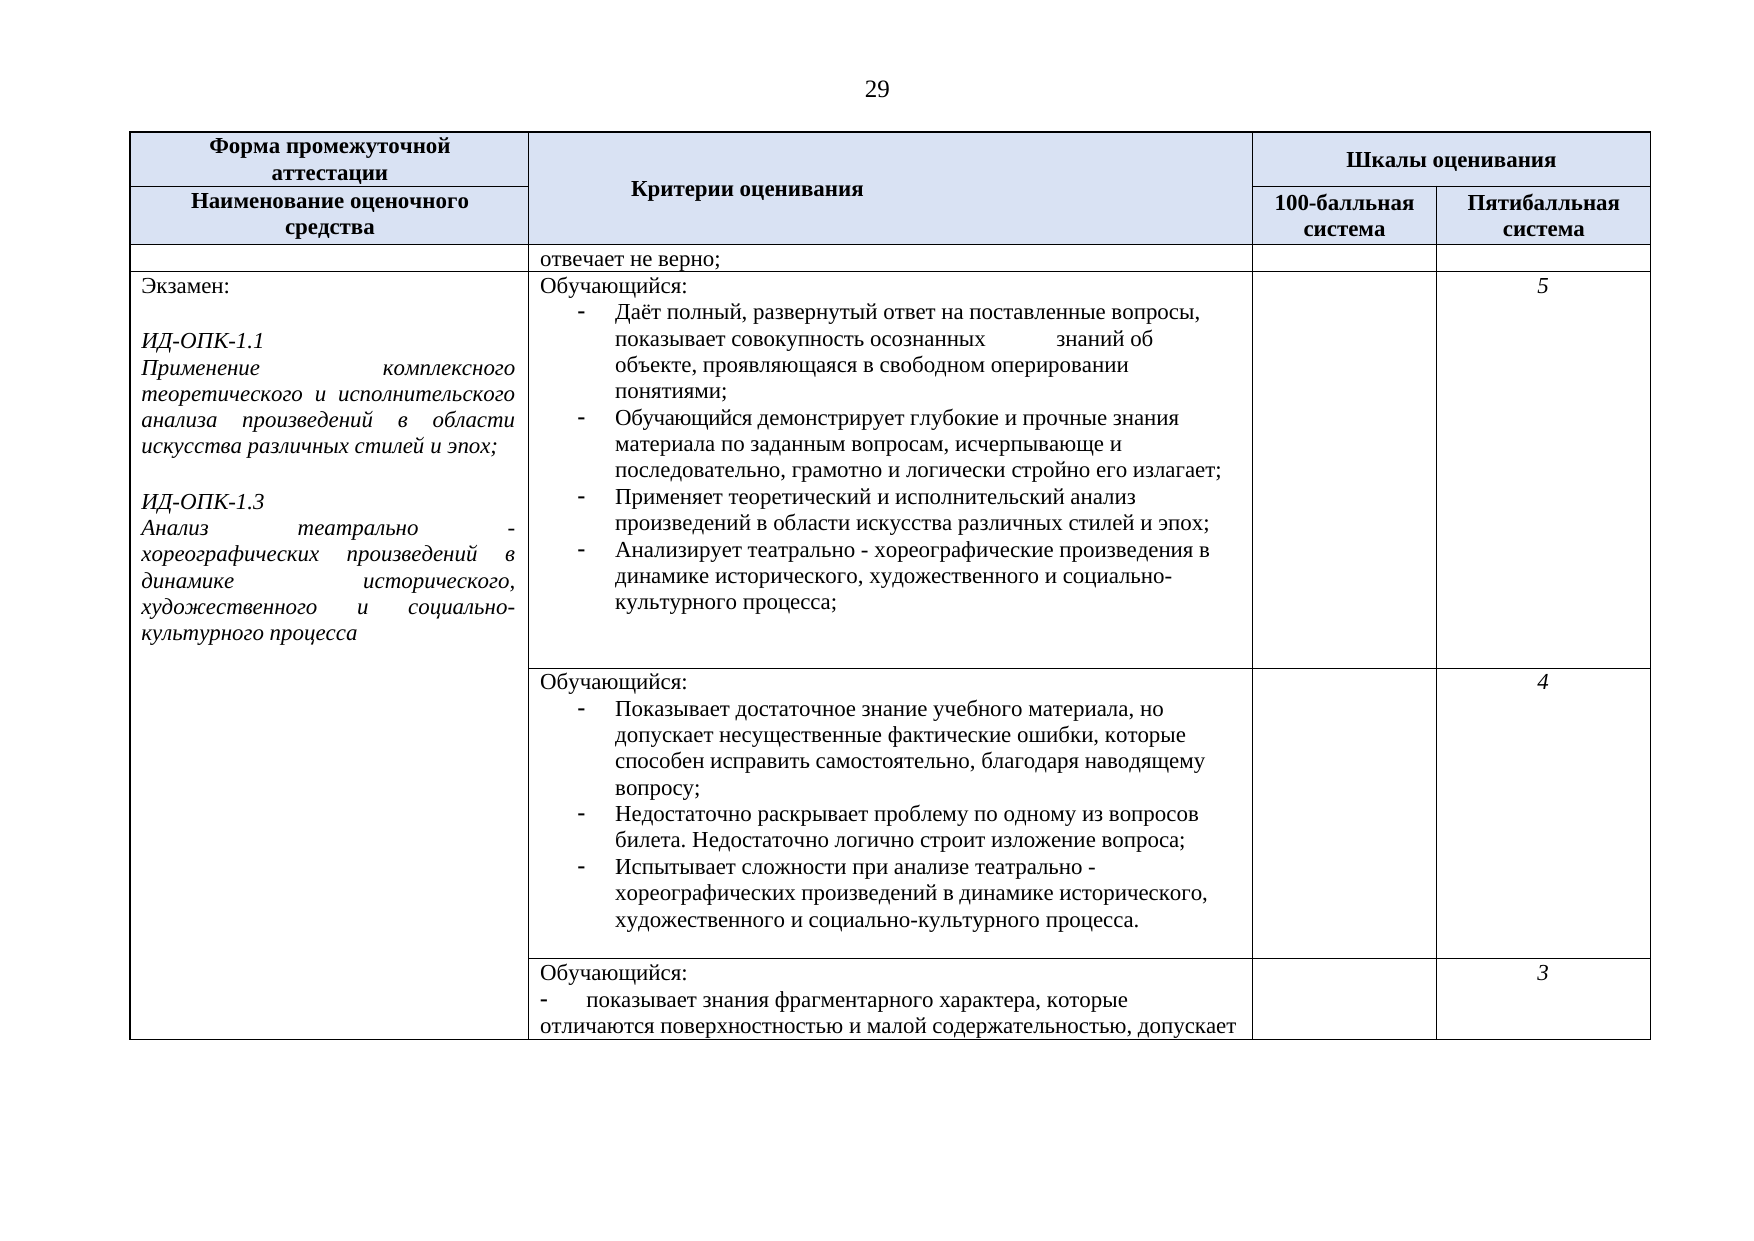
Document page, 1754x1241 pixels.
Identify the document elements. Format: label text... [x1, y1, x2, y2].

table_cell [1253, 959, 1436, 1038]
table_cell 2 [1437, 245, 1650, 271]
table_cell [529, 959, 1252, 1038]
table_header Форма промежуточной аттестации [131, 133, 528, 186]
table_cell 4 [1437, 669, 1650, 958]
table_cell [1253, 272, 1436, 667]
table_cell 3 [1437, 959, 1650, 1038]
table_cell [529, 245, 1252, 271]
table_cell 100-балльная система [1253, 187, 1436, 244]
table_header Шкалы оценивания [1253, 133, 1650, 186]
table_cell [1253, 669, 1436, 958]
table_cell Обучающийся: Показывает достаточное знание учебного материала, но допускает несущественные фактические ошибки, которые способен исправить самостоятельно, благодаря наводящему вопросу; Недостаточно раскрывает проблему по одному из вопросов билета. Недостаточно логично строит изложение вопроса; Испытывает сложности при анализе театрально - хореографических произведений в динамике исторического, художественного и социально-культурного процесса. [529, 669, 1252, 958]
table_cell Пятибалльная система [1437, 187, 1650, 244]
table_header Критерии оценивания [529, 133, 1252, 244]
table_cell Наименование оценочного средства [131, 187, 528, 244]
table_cell 5 [1437, 272, 1650, 667]
table_cell Обучающийся: Даёт полный, развернутый ответ на поставленные вопросы, показывает совокупность осознанных знаний об объекте, проявляющаяся в свободном оперировании понятиями; Обучающийся демонстрирует глубокие и прочные знания материала по заданным вопросам, исчерпывающе и последовательно, грамотно и логически стройно его излагает; Применяет теоретический и исполнительский анализ произведений в области искусства различных стилей и эпох; Анализирует театрально - хореографические произведения в динамике исторического, художественного и социально-культурного процесса; [529, 272, 1252, 667]
table_cell Экзамен: ИД-ОПК-1.1 Применение комплексного теоретического и исполнительского анализа произведений в области искусства различных стилей и эпох; ИД-ОПК-1.3 Анализ театрально - хореографических произведений в динамике исторического, художественного и социально-культурного процесса [131, 272, 528, 1038]
table_cell [1253, 245, 1436, 271]
